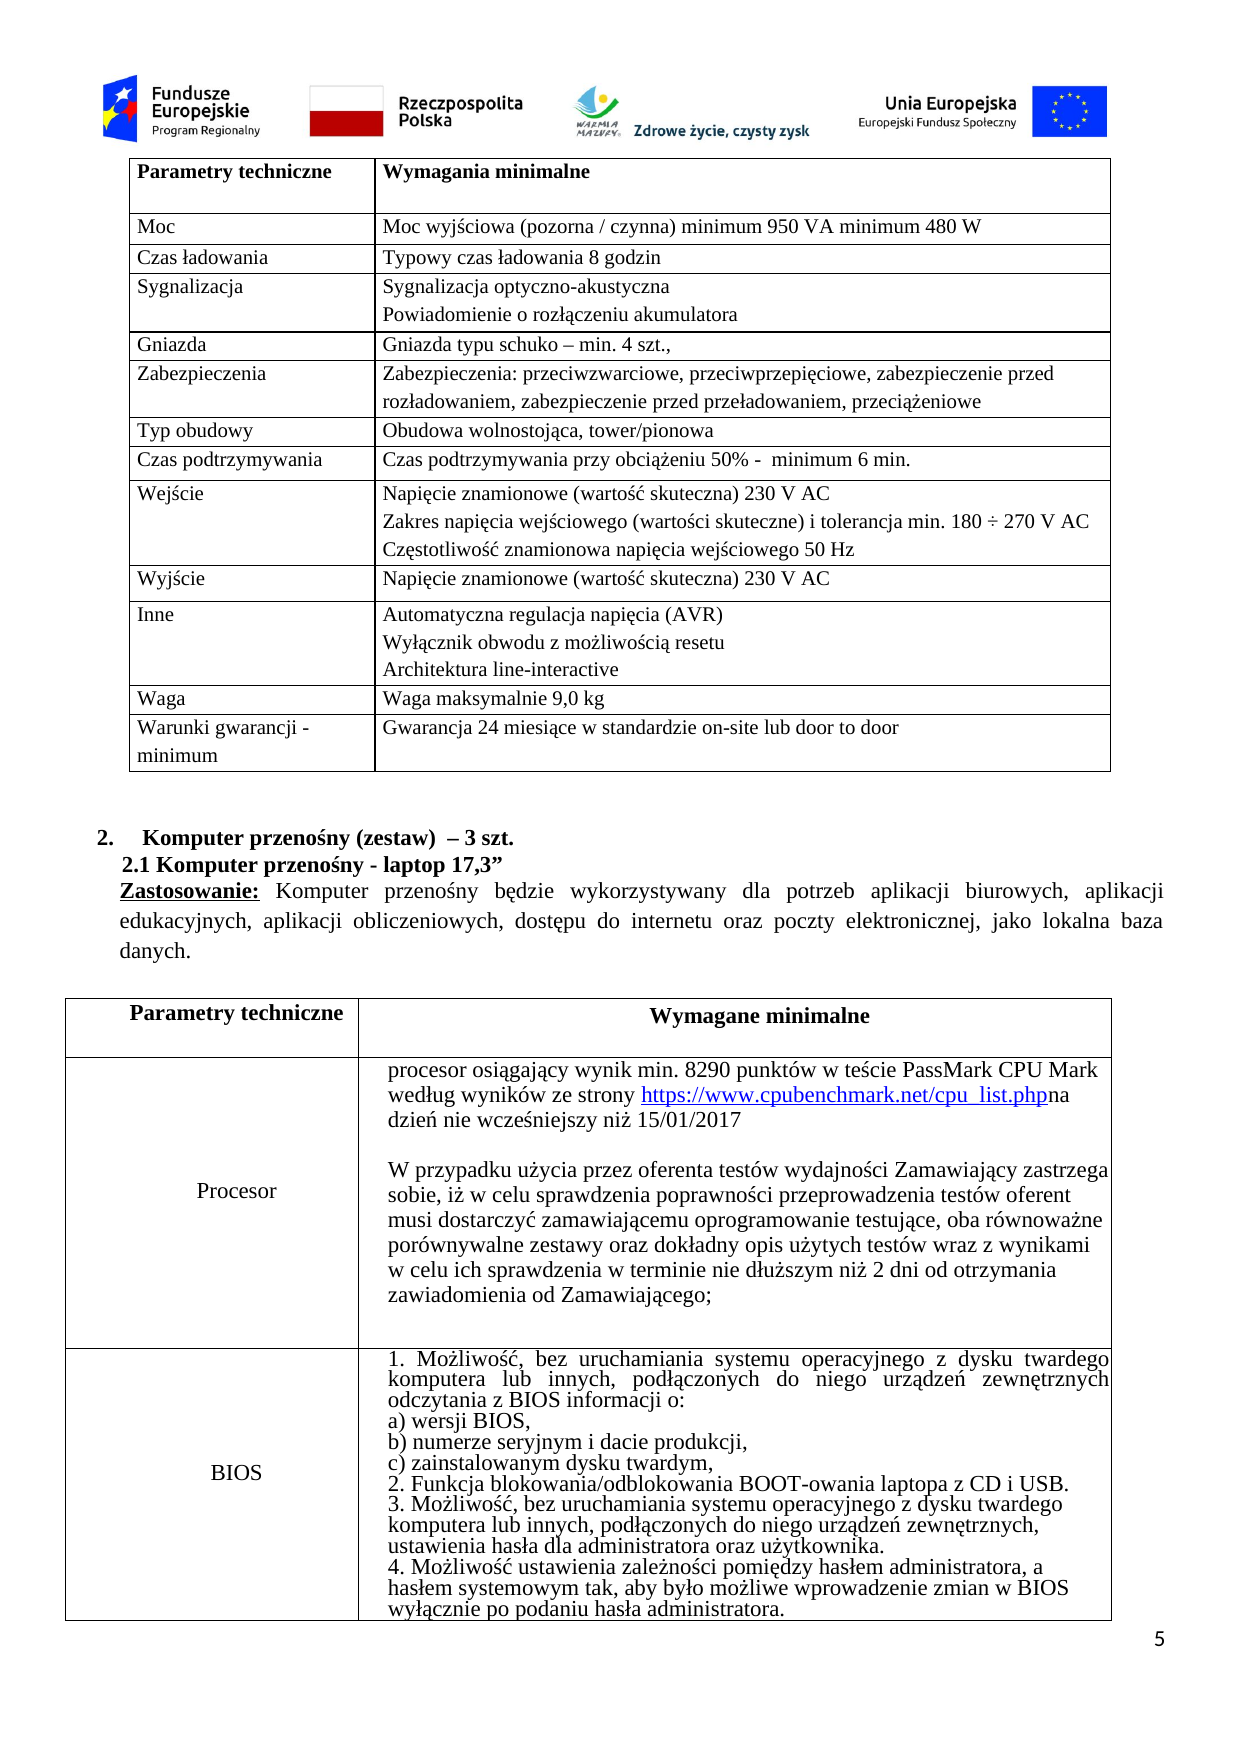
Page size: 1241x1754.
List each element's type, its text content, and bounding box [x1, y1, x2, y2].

table_cell 1. Możliwość, bez uruchamiania systemu operacyjnego z dysku twardego komputera lub innych, podłączonych do niego urządzeń zewnętrznych odczytania z BIOS informacji o: a) wersji BIOS, b) numerze seryjnym i dacie produkcji, c) zainstalowanym dysku twardym, 2. Funkcja blokowania/odblokowania BOOT-owania laptopa z CD i USB. 3. Możliwość, bez uruchamiania systemu operacyjnego z dysku twardego komputera lub innych, podłączonych do niego urządzeń zewnętrznych, ustawienia hasła dla administratora oraz użytkownika. 4. Możliwość ustawienia zależności pomiędzy hasłem administratora, a hasłem systemowym tak, aby było możliwe wprowadzenie zmian w BIOS wyłącznie po podaniu hasła administratora. [359, 1349, 1111, 1620]
table_cell Sygnalizacja [130, 274, 374, 331]
text Zastosowanie: Komputer przenośny będzie wykorzystywany dla potrzeb aplikacji biurowych, aplikacji edukacyjnych, aplikacji obliczeniowych, dostępu do internetu oraz poczty elektronicznej, jako lokalna baza danych. [119, 877, 1165, 964]
table_cell Wyjście [130, 566, 374, 601]
table_cell Waga maksymalnie 9,0 kg [376, 686, 1110, 714]
table_header Parametry techniczne [66, 999, 358, 1057]
table_cell Wejście [130, 481, 374, 564]
table_cell Warunki gwarancji - minimum [130, 715, 374, 771]
table_cell Typowy czas ładowania 8 godzin [376, 245, 1110, 273]
list 2.1 Komputer przenośny - laptop 17,3” [120, 851, 1165, 877]
table_cell Napięcie znamionowe (wartość skuteczna) 230 V AC Zakres napięcia wejściowego (wartości skuteczne) i tolerancja min. 180 ÷ 270 V AC Częstotliwość znamionowa napięcia wejściowego 50 Hz [376, 481, 1110, 564]
table_cell Inne [130, 602, 374, 685]
table_cell Czas podtrzymywania [130, 447, 374, 480]
table_cell Moc wyjściowa (pozorna / czynna) minimum 950 VA minimum 480 W [376, 214, 1110, 244]
table_cell Gniazda typu schuko – min. 4 szt., [376, 333, 1110, 360]
table_cell Gwarancja 24 miesiące w standardzie on-site lub door to door [376, 715, 1110, 771]
table_header Wymagania minimalne [376, 159, 1110, 213]
table_cell Sygnalizacja optyczno-akustyczna Powiadomienie o rozłączeniu akumulatora [376, 274, 1110, 331]
table_cell Automatyczna regulacja napięcia (AVR) Wyłącznik obwodu z możliwością resetu Architektura line-interactive [376, 602, 1110, 685]
table_cell BIOS [66, 1349, 358, 1620]
table_cell Zabezpieczenia: przeciwzwarciowe, przeciwprzepięciowe, zabezpieczenie przed rozładowaniem, zabezpieczenie przed przeładowaniem, przeciążeniowe [376, 361, 1110, 417]
table_header Wymagane minimalne [359, 999, 1111, 1057]
list Komputer przenośny (zestaw) – 3 szt. [97, 824, 1165, 851]
table_cell Obudowa wolnostojąca, tower/pionowa [376, 418, 1110, 446]
table_cell Moc [130, 214, 374, 244]
table_cell Procesor [66, 1058, 358, 1348]
table_cell Napięcie znamionowe (wartość skuteczna) 230 V AC [376, 566, 1110, 601]
table_header Parametry techniczne [130, 159, 374, 213]
table_cell Czas ładowania [130, 245, 374, 273]
table_cell Zabezpieczenia [130, 361, 374, 417]
table_cell procesor osiągający wynik min. 8290 punktów w teście PassMark CPU Mark według wyników ze strony https://www.cpubenchmark.net/cpu_list.phpna dzień nie wcześniejszy niż 15/01/2017 W przypadku użycia przez oferenta testów wydajności Zamawiający zastrzega sobie, iż w celu sprawdzenia poprawności przeprowadzenia testów oferent musi dostarczyć zamawiającemu oprogramowanie testujące, oba równoważne porównywalne zestawy oraz dokładny opis użytych testów wraz z wynikami w celu ich sprawdzenia w terminie nie dłuższym niż 2 dni od otrzymania zawiadomienia od Zamawiającego; [359, 1058, 1111, 1348]
table_cell Gniazda [130, 333, 374, 360]
table_cell Czas podtrzymywania przy obciążeniu 50% - minimum 6 min. [376, 447, 1110, 480]
table_cell Waga [130, 686, 374, 714]
picture [75, 55, 1131, 158]
table_cell Typ obudowy [130, 418, 374, 446]
